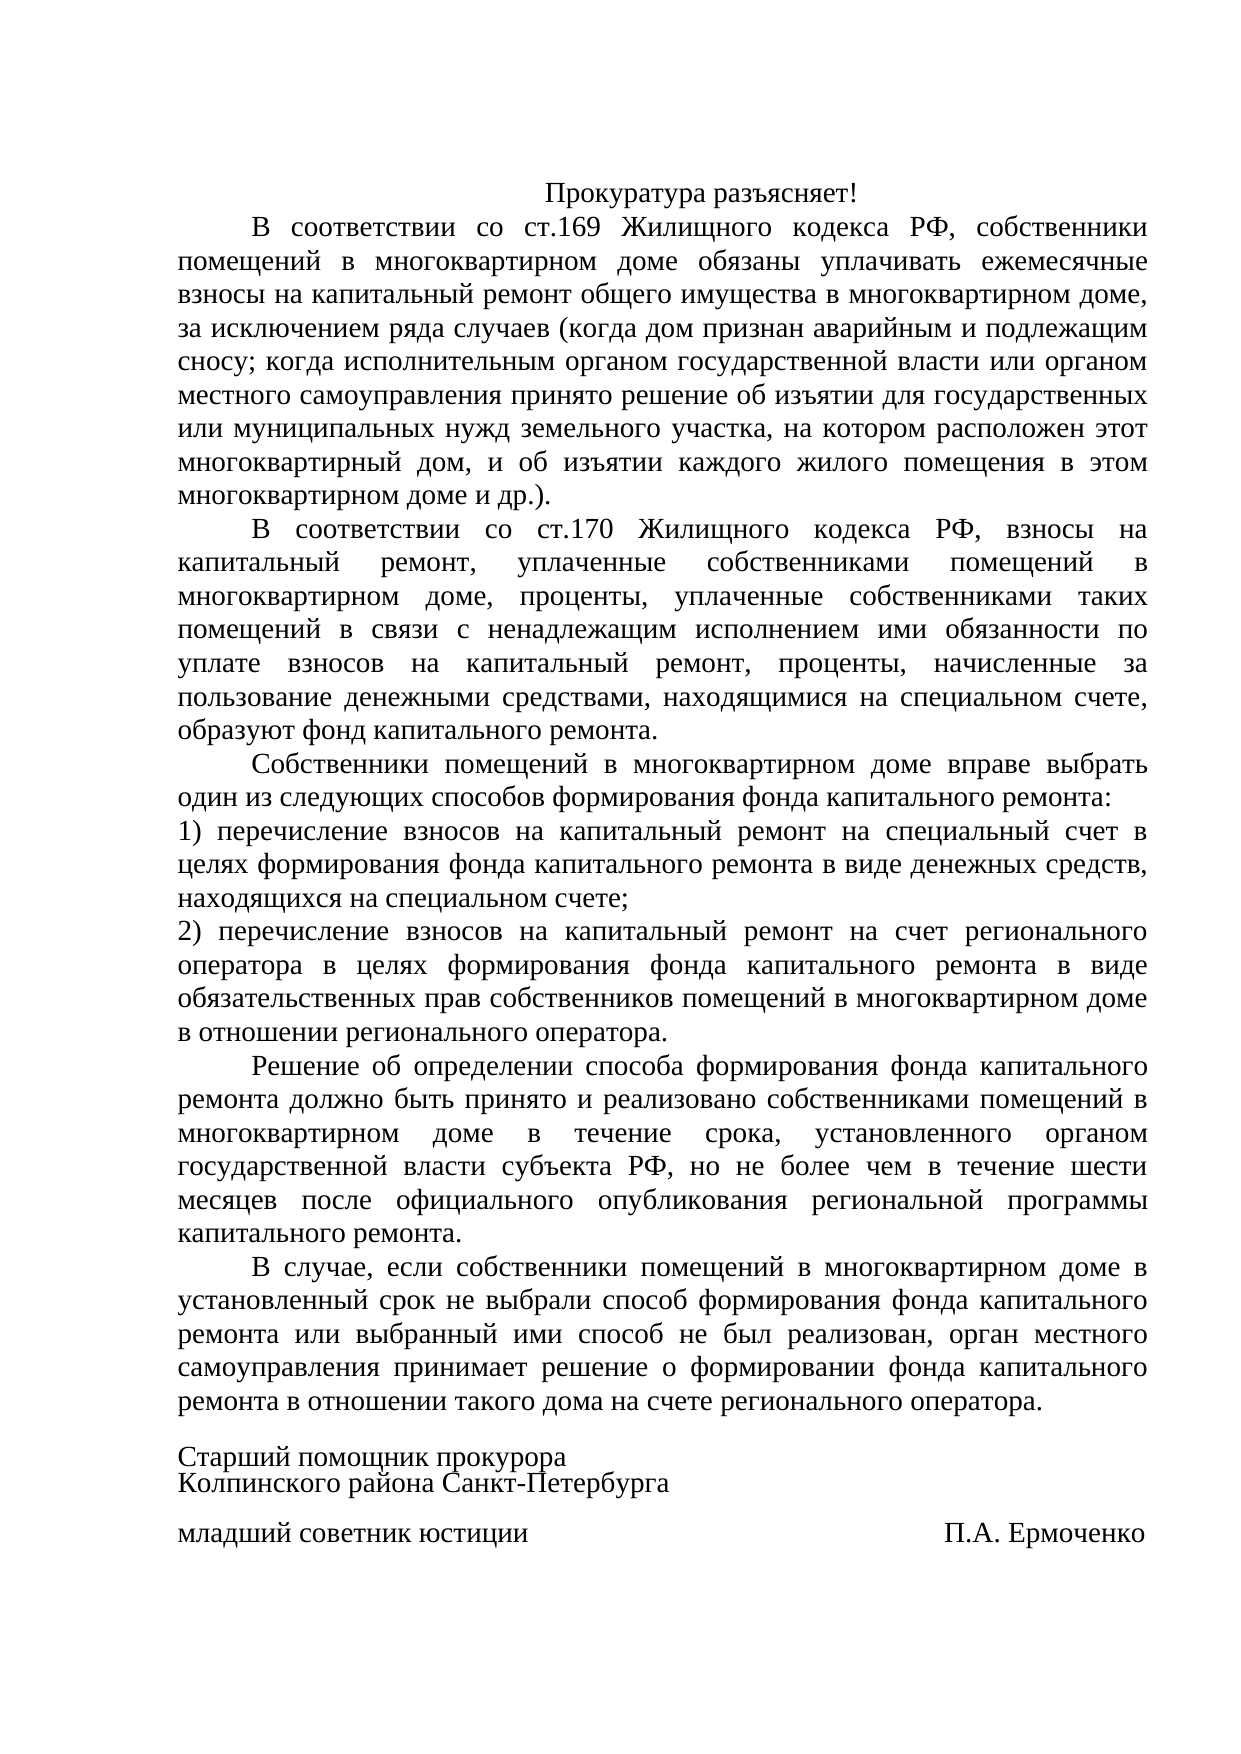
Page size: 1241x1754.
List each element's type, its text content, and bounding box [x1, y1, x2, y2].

text 1) перечисление взносов на капитальный ремонт на специальный счет в целях формирования фонда капитального ремонта в виде денежных средств, находящихся на специальном счете; [177, 813, 1149, 913]
text В соответствии со ст.170 Жилищного кодекса РФ, взносы на капитальный ремонт, уплаченные собственниками помещений в многоквартирном доме, проценты, уплаченные собственниками таких помещений в связи с ненадлежащим исполнением ими обязанности по уплате взносов на капитальный ремонт, проценты, начисленные за пользование денежными средствами, находящимися на специальном счете, образуют фонд капитального ремонта. [177, 511, 1149, 746]
text Собственники помещений в многоквартирном доме вправе выбрать один из следующих способов формирования фонда капитального ремонта: [177, 746, 1149, 813]
text В случае, если собственники помещений в многоквартирном доме в установленный срок не выбрали способ формирования фонда капитального ремонта или выбранный ими способ не был реализован, орган местного самоуправления принимает решение о формировании фонда капитального ремонта в отношении такого дома на счете регионального оператора. [177, 1249, 1149, 1417]
text 2) перечисление взносов на капитальный ремонт на счет регионального оператора в целях формирования фонда капитального ремонта в виде обязательственных прав собственников помещений в многоквартирном доме в отношении регионального оператора. [177, 913, 1149, 1048]
text Старший помощник прокурора [177, 1439, 1152, 1473]
text Колпинского района Санкт-Петербурга [177, 1473, 1152, 1498]
text В соответствии со ст.169 Жилищного кодекса РФ, собственники помещений в многоквартирном доме обязаны уплачивать ежемесячные взносы на капитальный ремонт общего имущества в многоквартирном доме, за исключением ряда случаев (когда дом признан аварийным и подлежащим сносу; когда исполнительным органом государственной власти или органом местного самоуправления принято решение об изъятии для государственных или муниципальных нужд земельного участка, на котором расположен этот многоквартирный дом, и об изъятии каждого жилого помещения в этом многоквартирном доме и др.). [177, 209, 1149, 511]
text Решение об определении способа формирования фонда капитального ремонта должно быть принято и реализовано собственниками помещений в многоквартирном доме в течение срока, установленного органом государственной власти субъекта РФ, но не более чем в течение шести месяцев после официального опубликования региональной программы капитального ремонта. [177, 1048, 1149, 1249]
text Прокуратура разъясняет! [177, 176, 1152, 209]
text младший советник юстиции П.А. Ермоченко [177, 1523, 1152, 1548]
